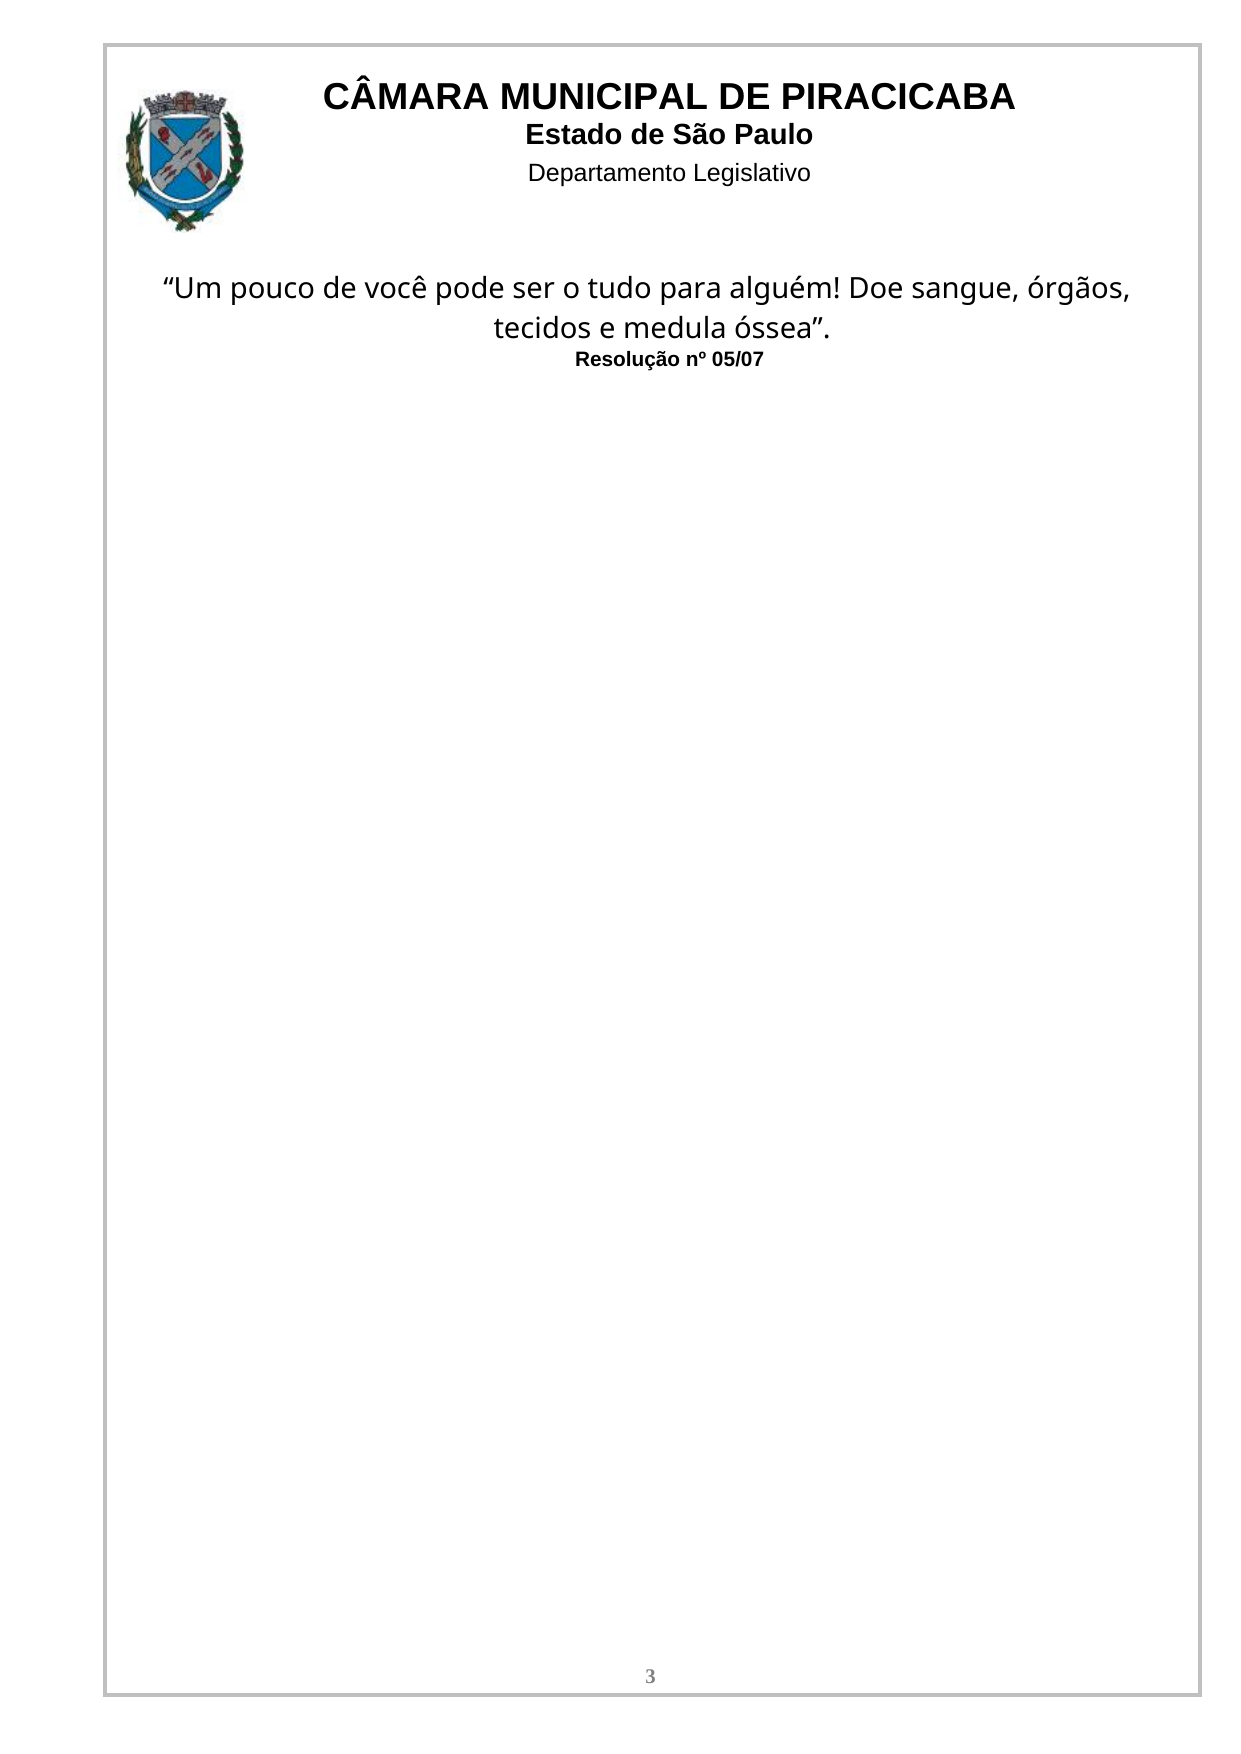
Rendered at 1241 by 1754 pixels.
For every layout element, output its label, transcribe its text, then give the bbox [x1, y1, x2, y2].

subtitle Resolução nº 05/07 [187, 347, 1152, 371]
text “Um pouco de você pode ser o tudo para alguém! Doe sangue, órgãos, tecidos e medula óssea”. [143, 268, 1152, 347]
picture [117, 89, 254, 233]
